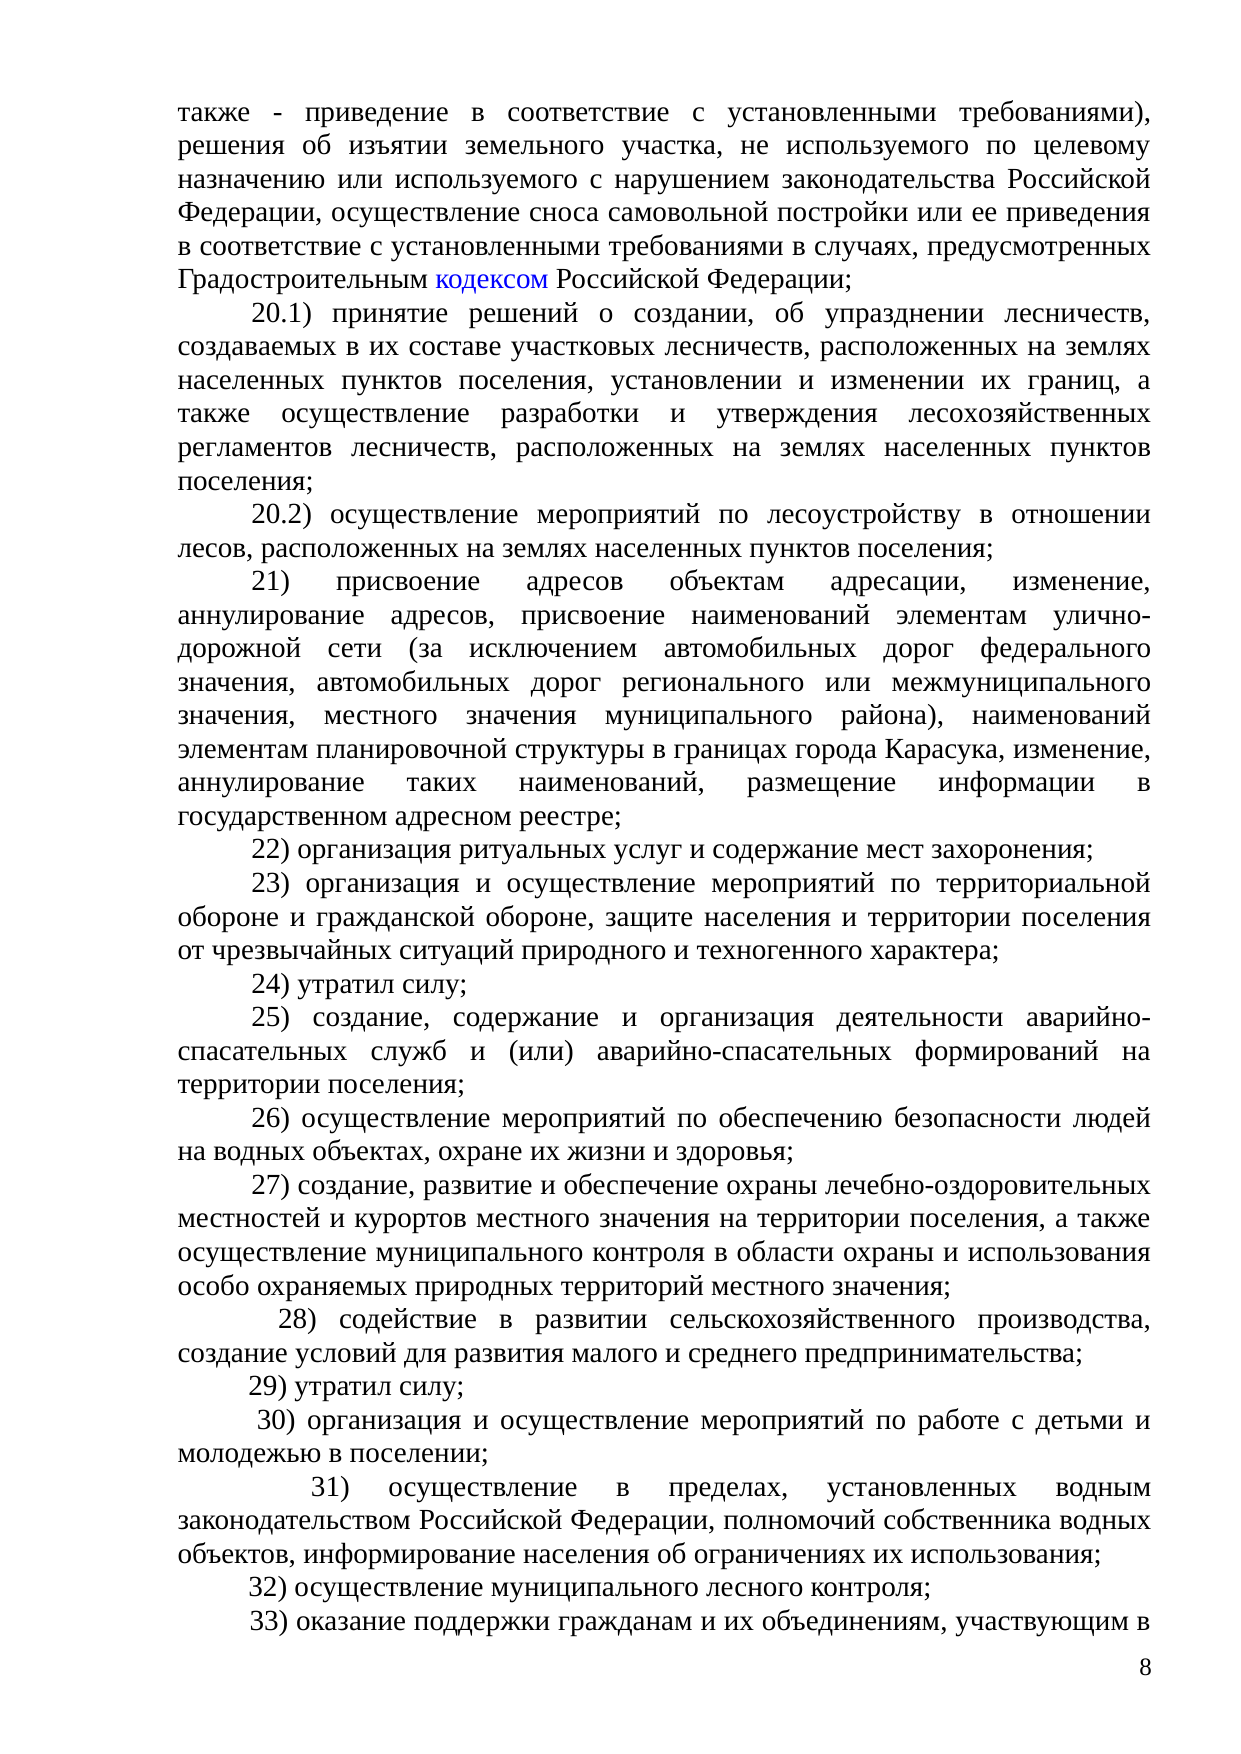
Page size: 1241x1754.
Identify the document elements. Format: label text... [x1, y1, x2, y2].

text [177, 94, 1152, 295]
text 22) организация ритуальных услуг и содержание мест захоронения; [177, 832, 1152, 865]
text 25) создание, содержание и организация деятельности аварийно-спасательных служб и (или) аварийно-спасательных формирований на территории поселения; [177, 999, 1152, 1100]
text 20.1) принятие решений о создании, об упразднении лесничеств, создаваемых в их составе участковых лесничеств, расположенных на землях населенных пунктов поселения, установлении и изменении их границ, а также осуществление разработки и утверждения лесохозяйственных регламентов лесничеств, расположенных на землях населенных пунктов поселения; [177, 295, 1152, 496]
text 27) создание, развитие и обеспечение охраны лечебно-оздоровительных местностей и курортов местного значения на территории поселения, а также осуществление муниципального контроля в области охраны и использования особо охраняемых природных территорий местного значения; [177, 1167, 1152, 1301]
text 23) организация и осуществление мероприятий по территориальной обороне и гражданской обороне, защите населения и территории поселения от чрезвычайных ситуаций природного и техногенного характера; [177, 865, 1152, 966]
text 24) утратил силу; [177, 966, 1152, 999]
text 32) осуществление муниципального лесного контроля; [177, 1569, 1152, 1603]
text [177, 1603, 1152, 1637]
text 20.2) осуществление мероприятий по лесоустройству в отношении лесов, расположенных на землях населенных пунктов поселения; [177, 496, 1152, 563]
text 29) утратил силу; [177, 1368, 1152, 1402]
text 26) осуществление мероприятий по обеспечению безопасности людей на водных объектах, охране их жизни и здоровья; [177, 1100, 1152, 1167]
text 21) присвоение адресов объектам адресации, изменение, аннулирование адресов, присвоение наименований элементам улично-дорожной сети (за исключением автомобильных дорог федерального значения, автомобильных дорог регионального или межмуниципального значения, местного значения муниципального района), наименований элементам планировочной структуры в границах города Карасука, изменение, аннулирование таких наименований, размещение информации в государственном адресном реестре; [177, 563, 1152, 832]
text 28) содействие в развитии сельскохозяйственного производства, создание условий для развития малого и среднего предпринимательства; [177, 1301, 1152, 1368]
text 31) осуществление в пределах, установленных водным законодательством Российской Федерации, полномочий собственника водных объектов, информирование населения об ограничениях их использования; [177, 1469, 1152, 1569]
text 30) организация и осуществление мероприятий по работе с детьми и молодежью в поселении; [177, 1402, 1152, 1469]
